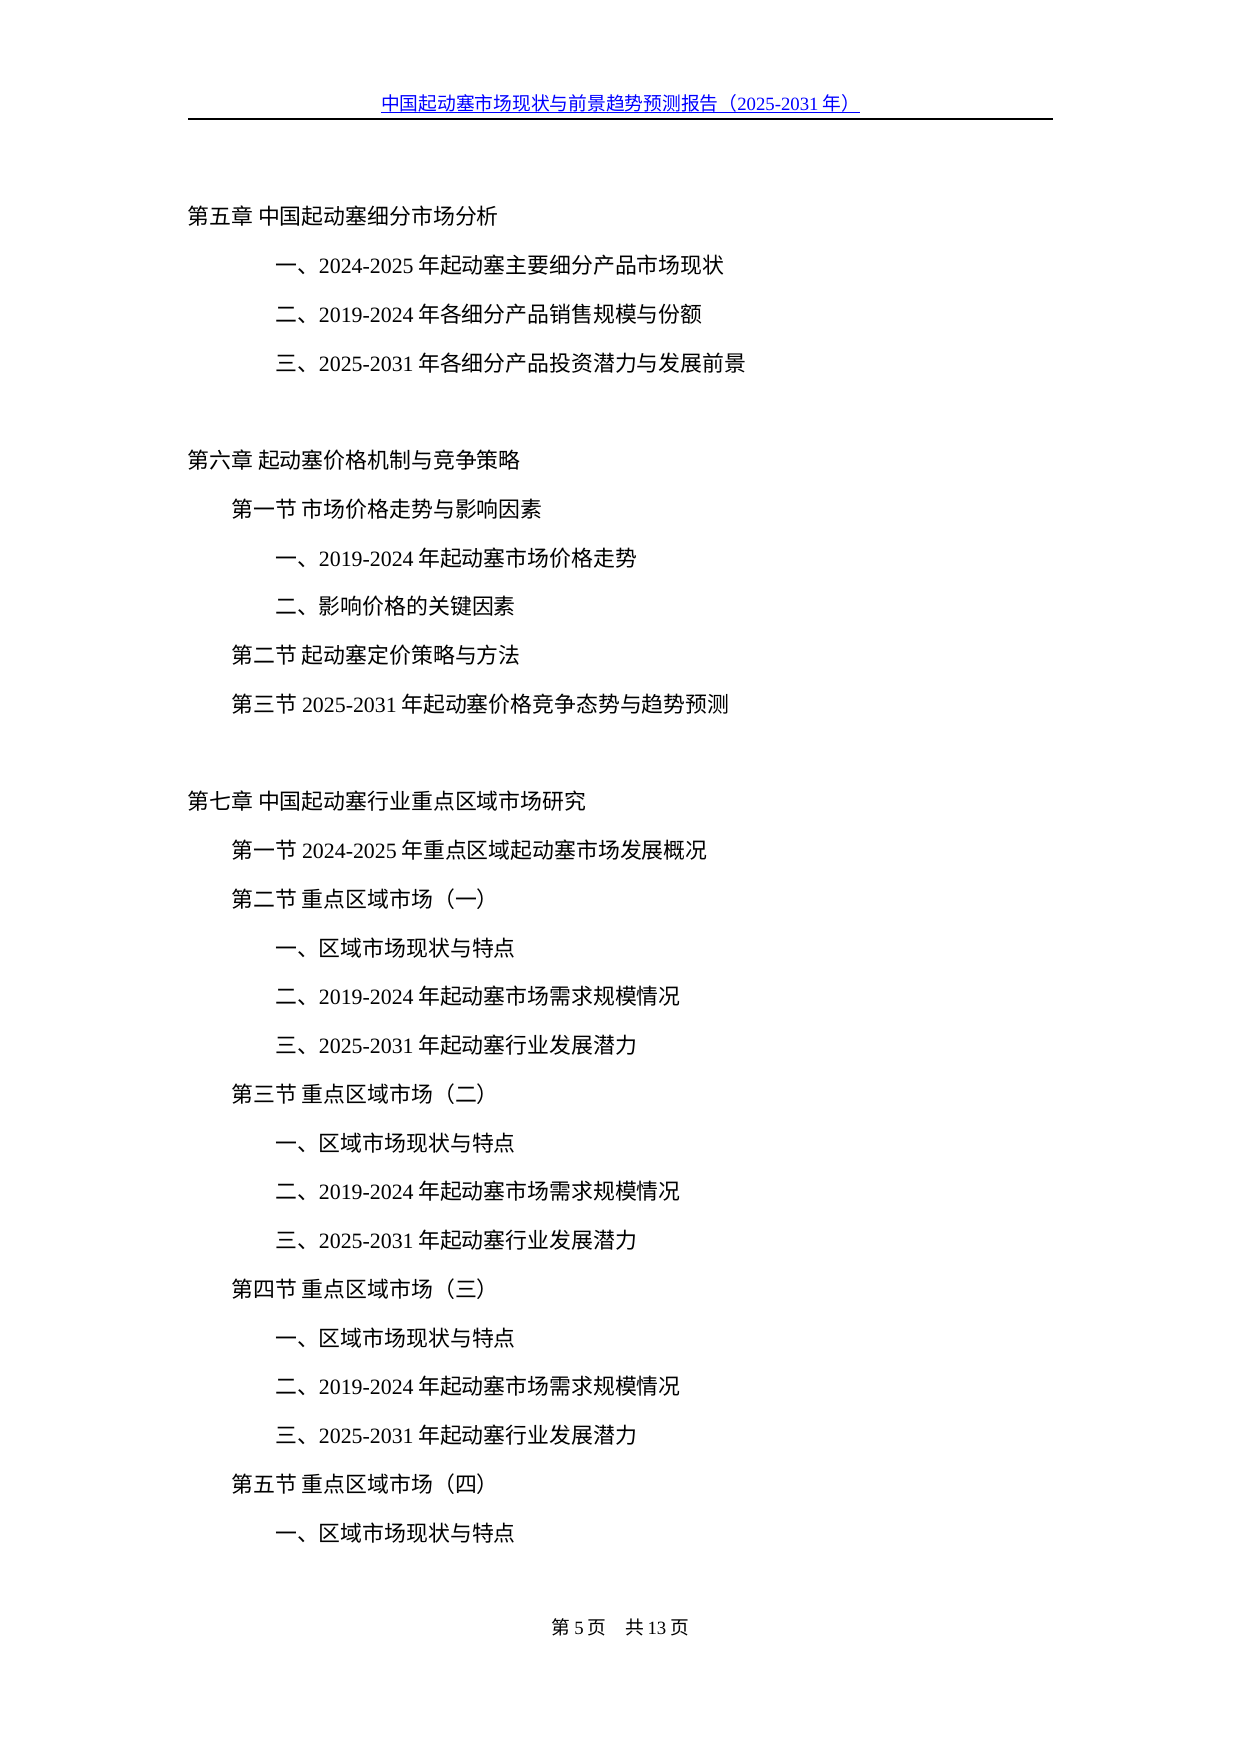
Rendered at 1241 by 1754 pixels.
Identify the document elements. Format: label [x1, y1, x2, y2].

text [187, 150, 1053, 1548]
